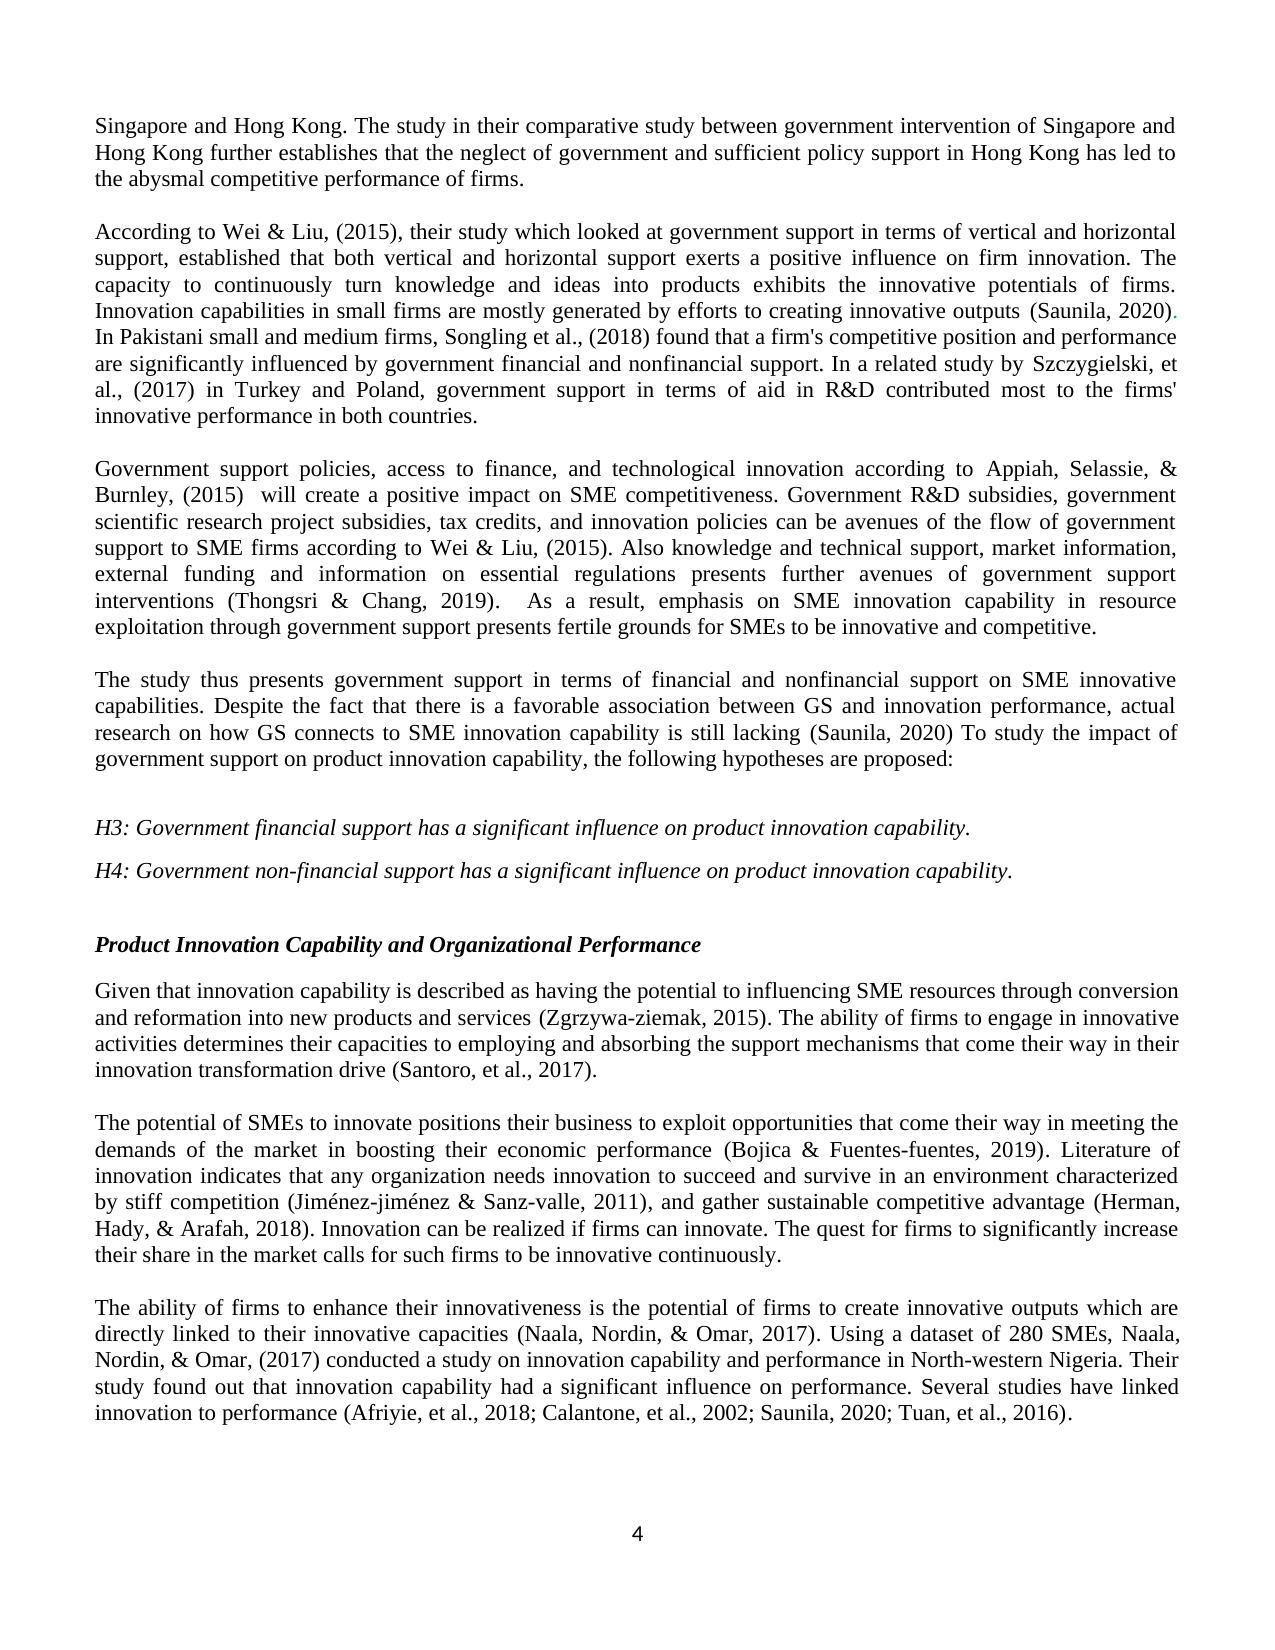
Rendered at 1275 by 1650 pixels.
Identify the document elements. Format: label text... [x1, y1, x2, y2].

text According to Wei & Liu, (2015), their study which looked at government support in terms of vertical and horizontal support, established that both vertical and horizontal support exerts a positive influence on firm innovation. The capacity to continuously turn knowledge and ideas into products exhibits the innovative potentials of firms. Innovation capabilities in small firms are mostly generated by efforts to creating innovative outputs (Saunila, 2020). In Pakistani small and medium firms, Songling et al., (2018) found that a firm's competitive position and performance are significantly influenced by government financial and nonfinancial support. In a related study by Szczygielski, et al., (2017) in Turkey and Poland, government support in terms of aid in R&D contributed most to the firms' innovative performance in both countries. [94, 218, 1178, 429]
text Government support policies, access to finance, and technological innovation according to Appiah, Selassie, & Burnley, (2015) will create a positive impact on SME competitiveness. Government R&D subsidies, government scientific research project subsidies, tax credits, and innovation policies can be avenues of the flow of government support to SME firms according to Wei & Liu, (2015). Also knowledge and technical support, market information, external funding and information on essential regulations presents further avenues of government support interventions (Thongsri & Chang, 2019). As a result, emphasis on SME innovation capability in resource exploitation through government support presents fertile grounds for SMEs to be innovative and competitive. [94, 455, 1178, 639]
text H4: Government non-financial support has a significant influence on product innovation capability. [94, 857, 1181, 884]
text Product Innovation Capability and Organizational Performance [94, 931, 1181, 957]
text The ability of firms to enhance their innovativeness is the potential of firms to create innovative outputs which are directly linked to their innovative capacities (Naala, Nordin, & Omar, 2017). Using a dataset of 280 SMEs, Naala, Nordin, & Omar, (2017) conducted a study on innovation capability and performance in North-western Nigeria. Their study found out that innovation capability had a significant influence on performance. Several studies have linked innovation to performance (Afriyie, et al., 2018; Calantone, et al., 2002; Saunila, 2020; Tuan, et al., 2016). [94, 1294, 1181, 1426]
text The potential of SMEs to innovate positions their business to exploit opportunities that come their way in meeting the demands of the market in boosting their economic performance (Bojica & Fuentes-fuentes, 2019). Literature of innovation indicates that any organization needs innovation to succeed and survive in an environment characterized by stiff competition (Jiménez-jiménez & Sanz-valle, 2011), and gather sustainable competitive advantage (Herman, Hady, & Arafah, 2018). Innovation can be realized if firms can innovate. The quest for firms to significantly increase their share in the market calls for such firms to be innovative continuously. [94, 1109, 1181, 1267]
text The study thus presents government support in terms of financial and nonfinancial support on SME innovative capabilities. Despite the fact that there is a favorable association between GS and innovation performance, actual research on how GS connects to SME innovation capability is still lacking (Saunila, 2020) To study the impact of government support on product innovation capability, the following hypotheses are proposed: [94, 666, 1178, 771]
text Given that innovation capability is described as having the potential to influencing SME resources through conversion and reformation into new products and services (Zgrzywa-ziemak, 2015). The ability of firms to engage in innovative activities determines their capacities to employing and absorbing the support mechanisms that come their way in their innovation transformation drive (Santoro, et al., 2017). [94, 977, 1181, 1083]
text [94, 112, 1178, 192]
text H3: Government financial support has a significant influence on product innovation capability. [94, 814, 1181, 841]
